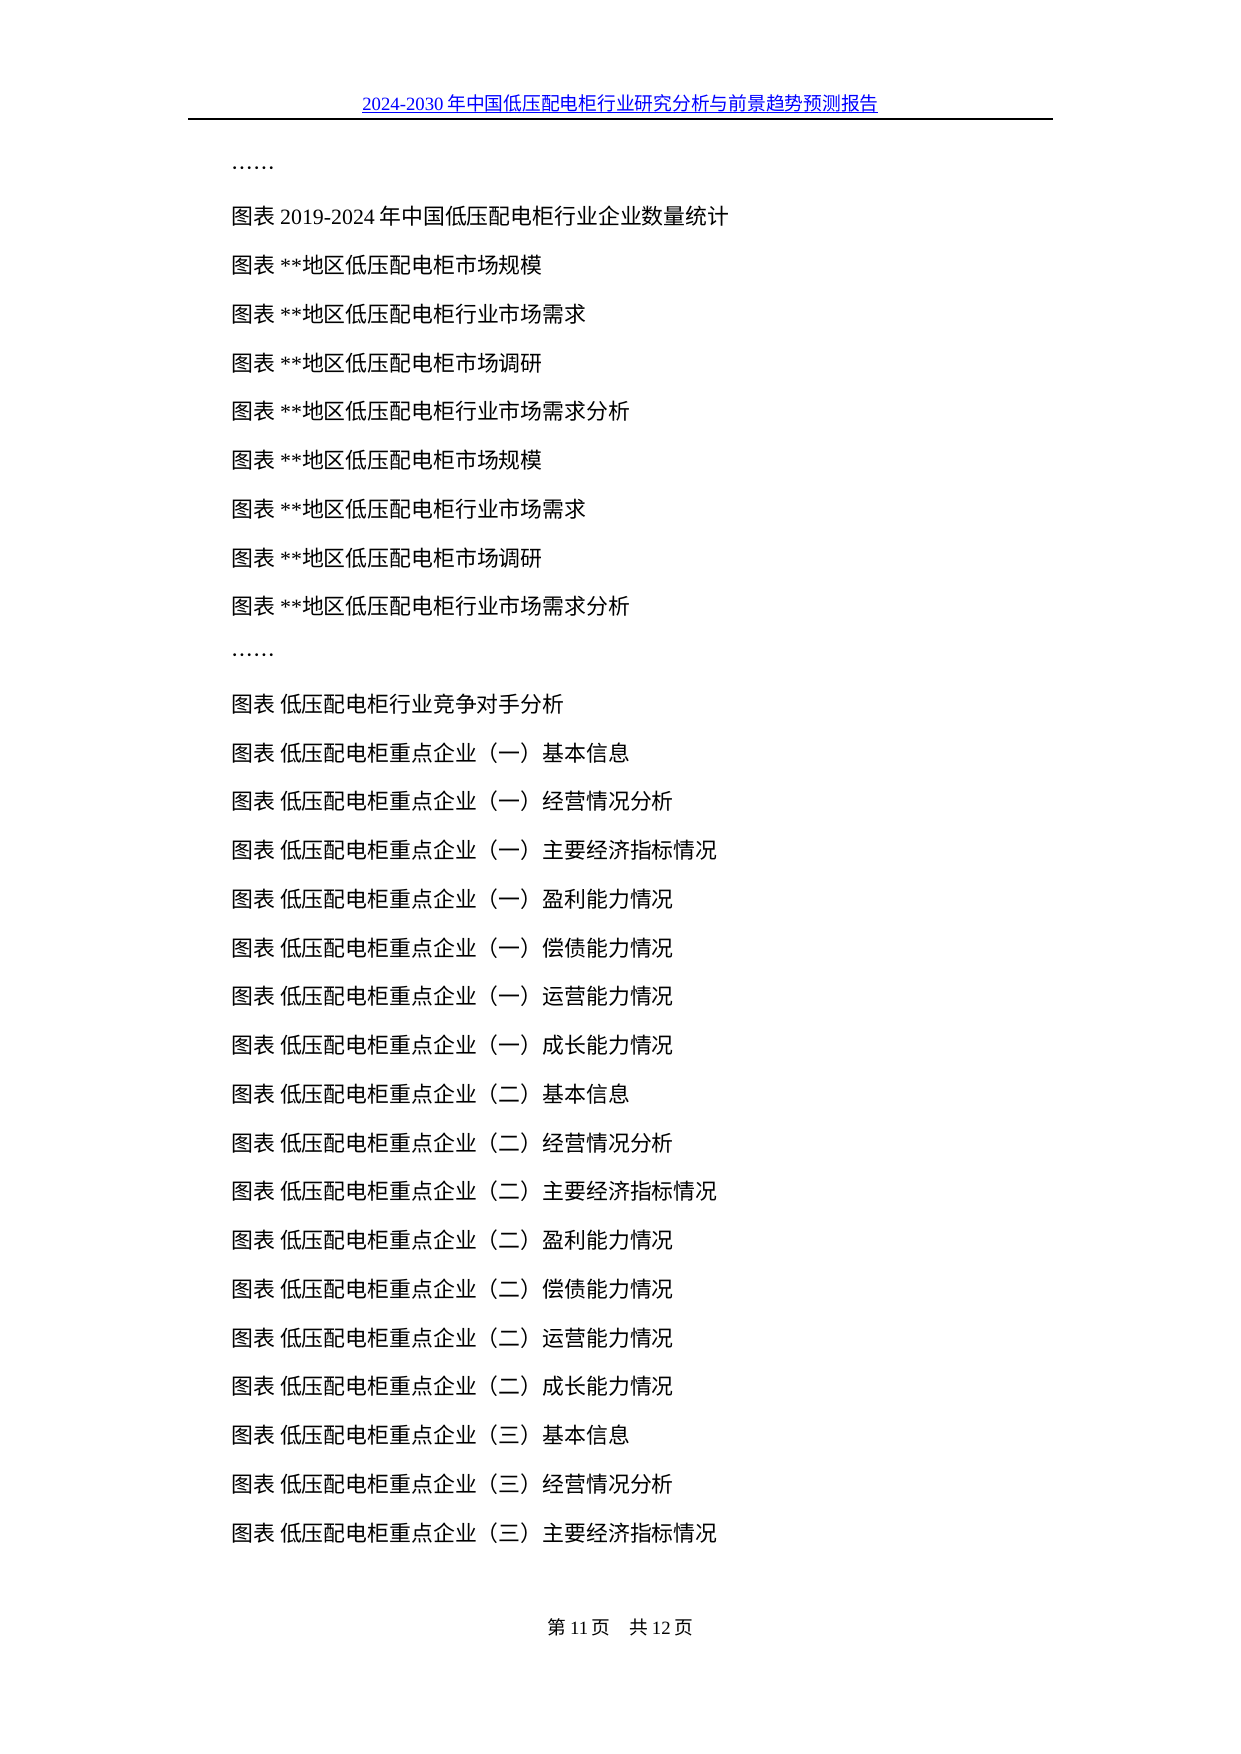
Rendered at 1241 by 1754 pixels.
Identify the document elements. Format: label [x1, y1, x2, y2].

text [187, 150, 1053, 1548]
